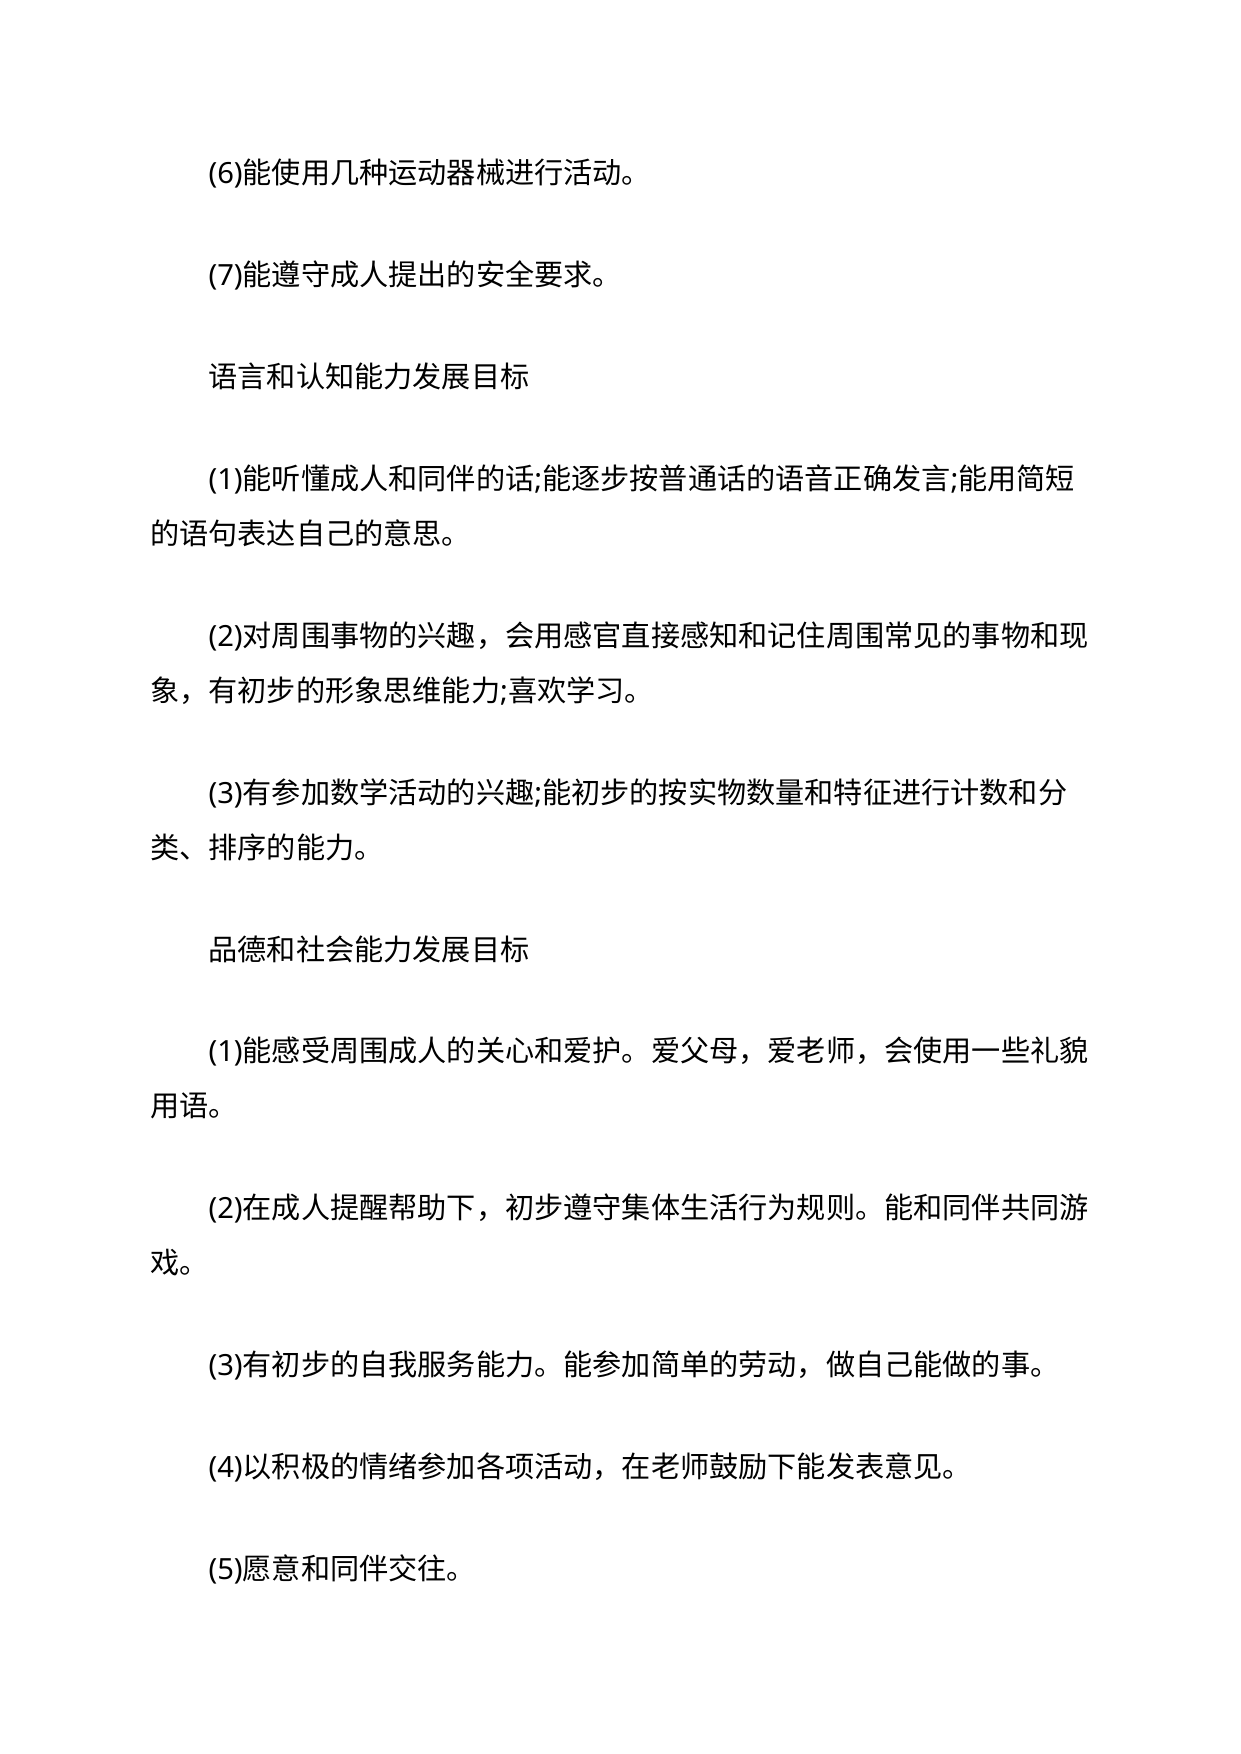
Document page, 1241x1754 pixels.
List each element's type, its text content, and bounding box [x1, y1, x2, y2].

text (2)在成人提醒帮助下，初步遵守集体生活行为规则。能和同伴共同游戏。 [150, 1185, 1090, 1282]
text (2)对周围事物的兴趣，会用感官直接感知和记住周围常见的事物和现象，有初步的形象思维能力;喜欢学习。 [150, 612, 1090, 710]
text (4)以积极的情绪参加各项活动，在老师鼓励下能发表意见。 [150, 1443, 1090, 1486]
text 语言和认知能力发展目标 [150, 354, 1090, 396]
text (7)能遵守成人提出的安全要求。 [150, 252, 1090, 294]
text 品德和社会能力发展目标 [150, 926, 1090, 968]
text (1)能感受周围成人的关心和爱护。爱父母，爱老师，会使用一些礼貌用语。 [150, 1028, 1090, 1125]
text (3)有初步的自我服务能力。能参加简单的劳动，做自己能做的事。 [150, 1342, 1090, 1384]
text (1)能听懂成人和同伴的话;能逐步按普通话的语音正确发言;能用简短的语句表达自己的意思。 [150, 456, 1090, 553]
text (3)有参加数学活动的兴趣;能初步的按实物数量和特征进行计数和分类、排序的能力。 [150, 769, 1090, 867]
text (5)愿意和同伴交往。 [150, 1546, 1090, 1588]
text (6)能使用几种运动器械进行活动。 [150, 150, 1090, 192]
